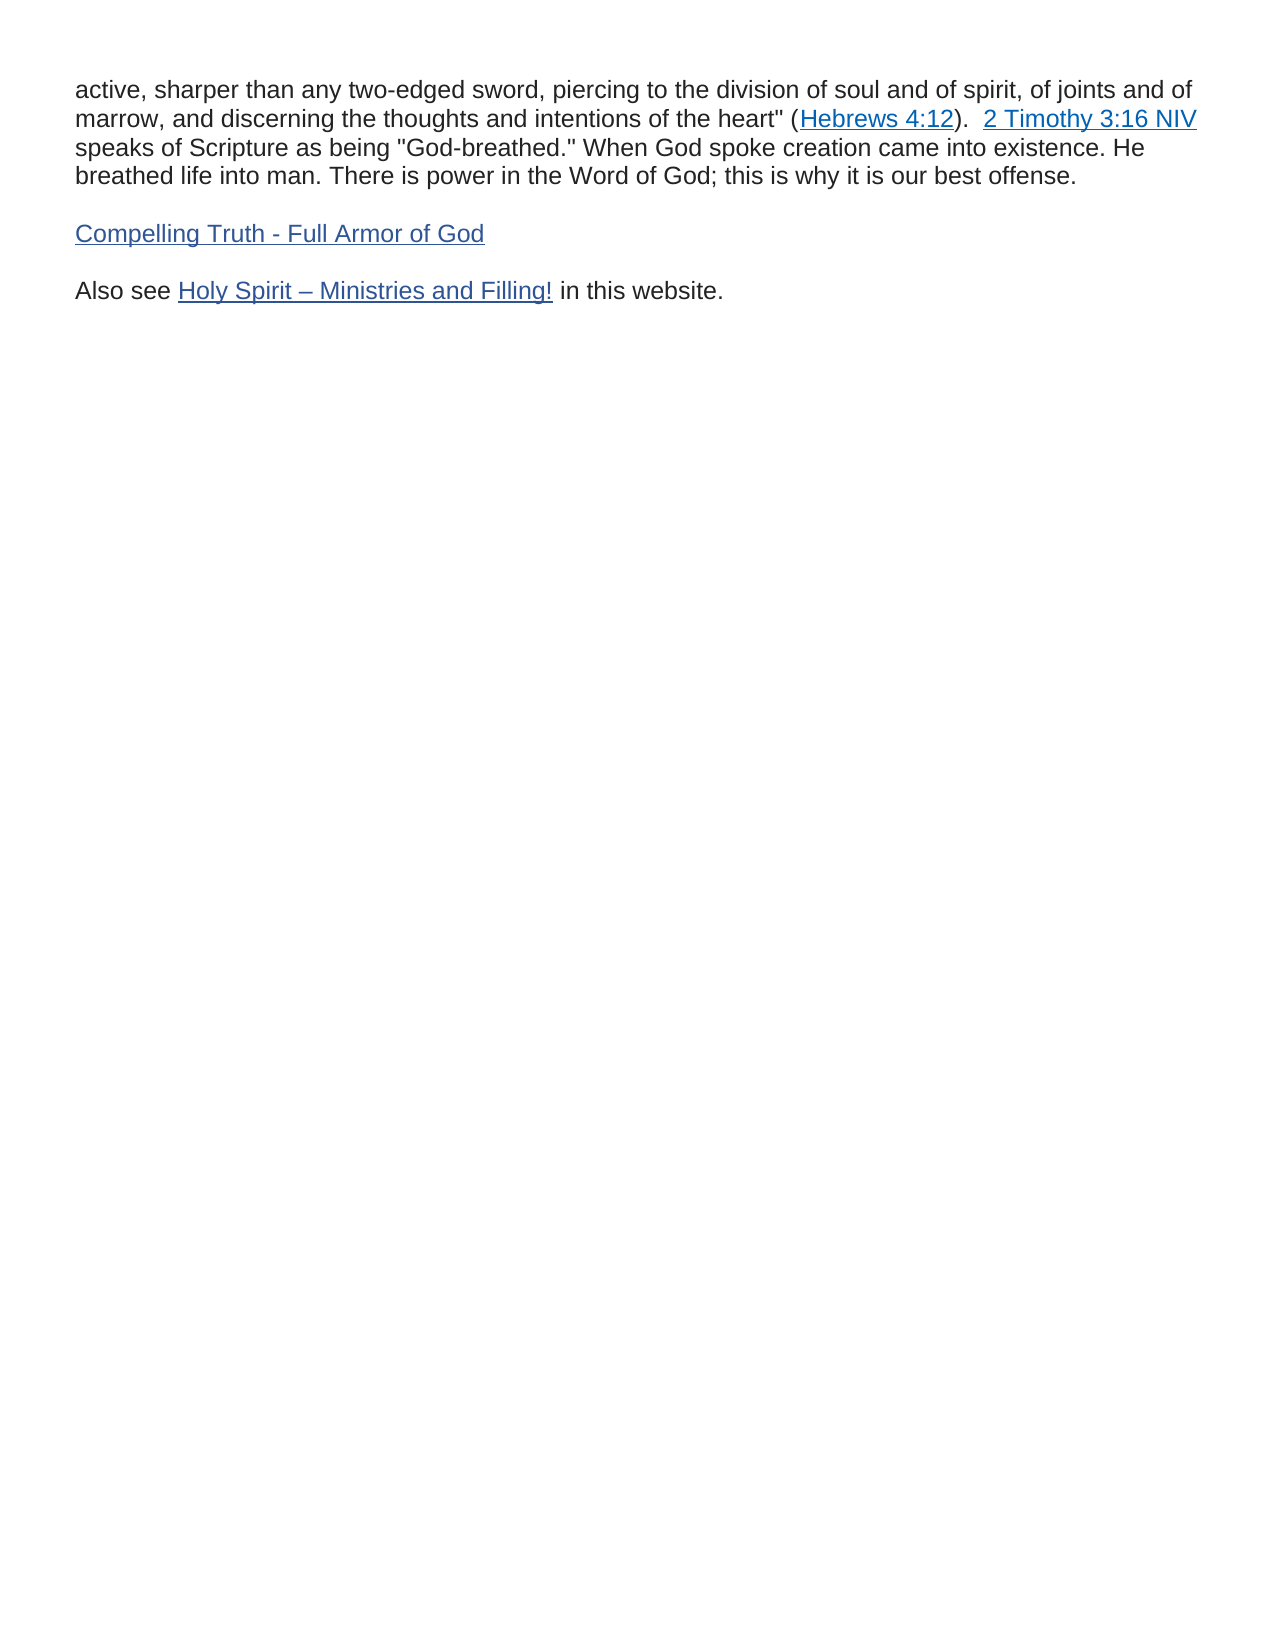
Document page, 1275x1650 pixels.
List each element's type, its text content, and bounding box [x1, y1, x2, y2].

text Also see Holy Spirit – Ministries and Filling! in this website. [75, 276, 1200, 305]
text Compelling Truth - Full Armor of God [75, 219, 1200, 247]
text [75, 75, 1200, 190]
